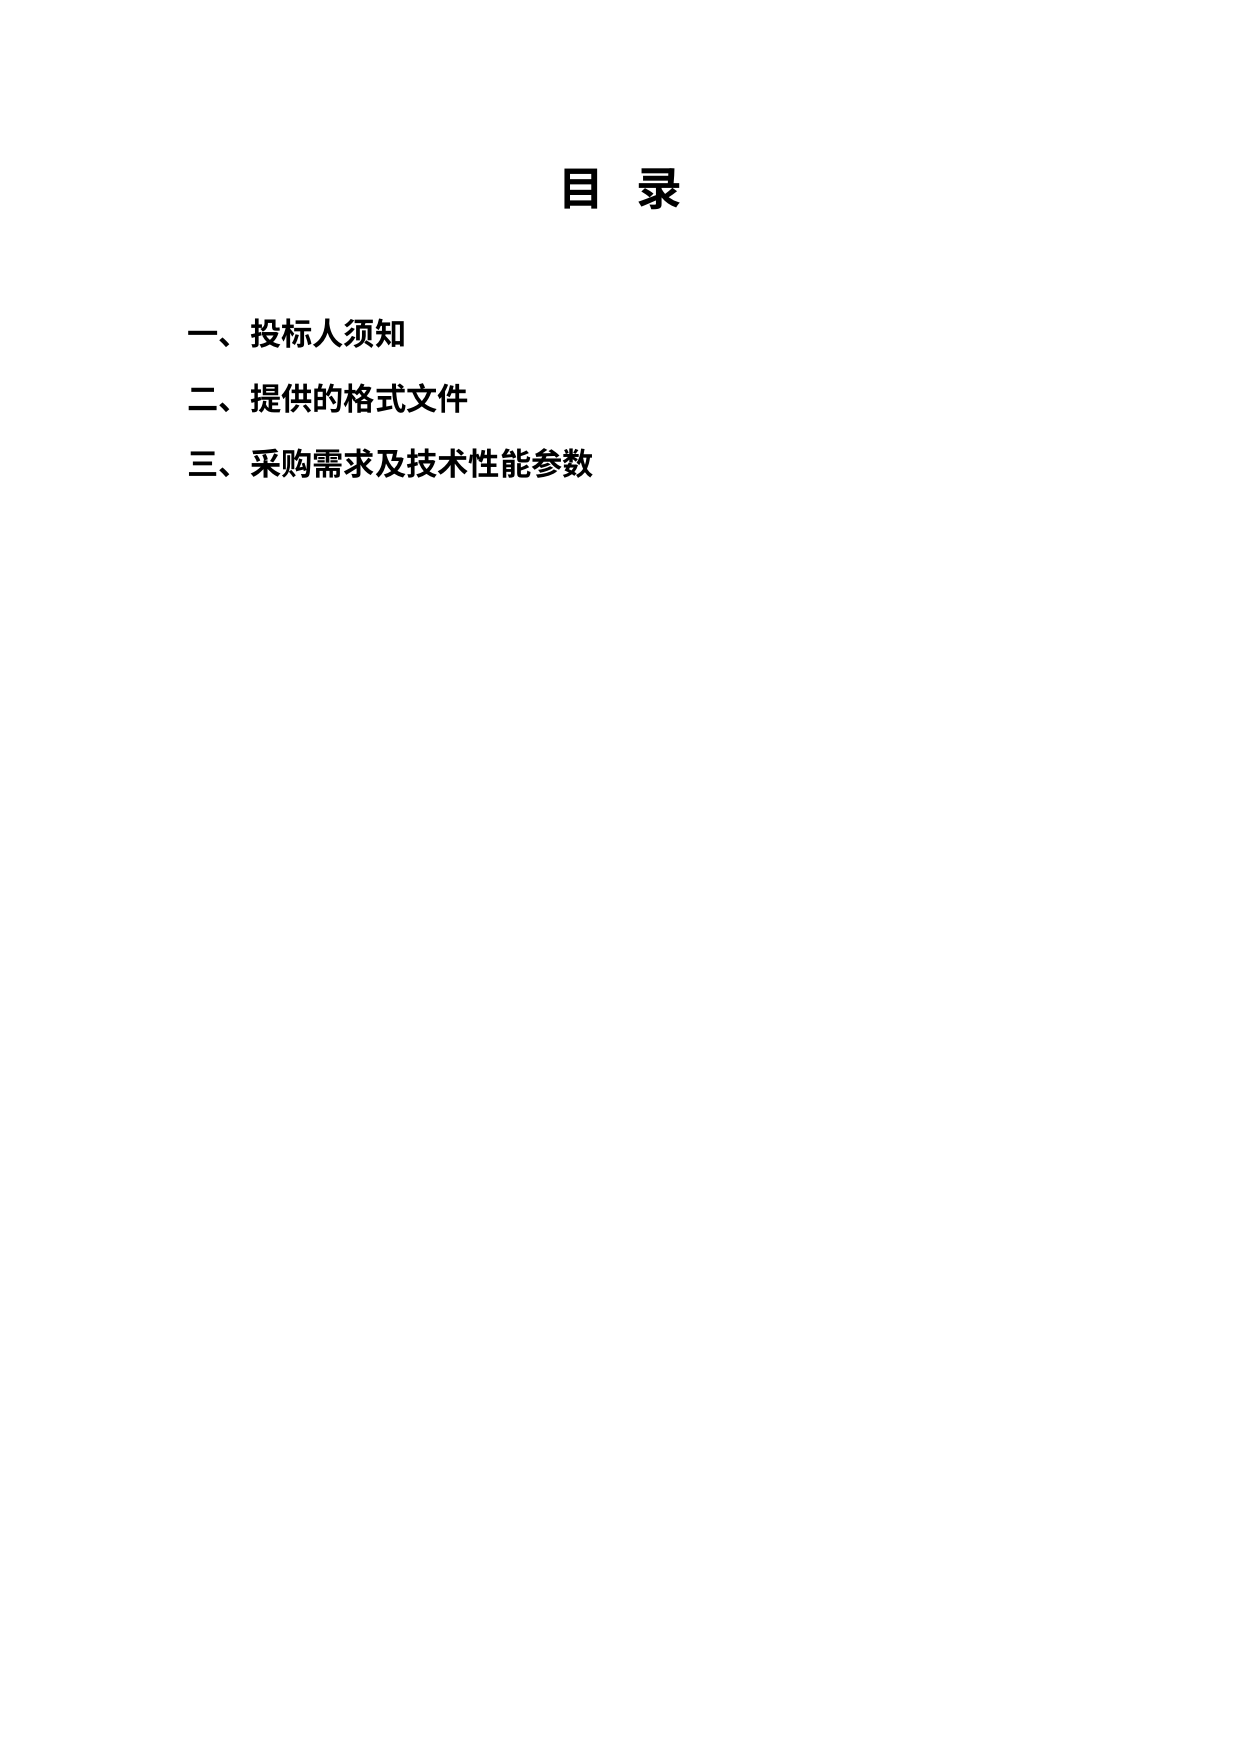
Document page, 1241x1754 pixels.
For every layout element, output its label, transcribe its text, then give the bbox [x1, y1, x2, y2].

text 一、投标人须知 [187, 300, 1053, 365]
text 目 录 [187, 137, 1053, 235]
text 二、提供的格式文件 [187, 365, 1053, 430]
text 三、采购需求及技术性能参数 [187, 430, 1053, 495]
